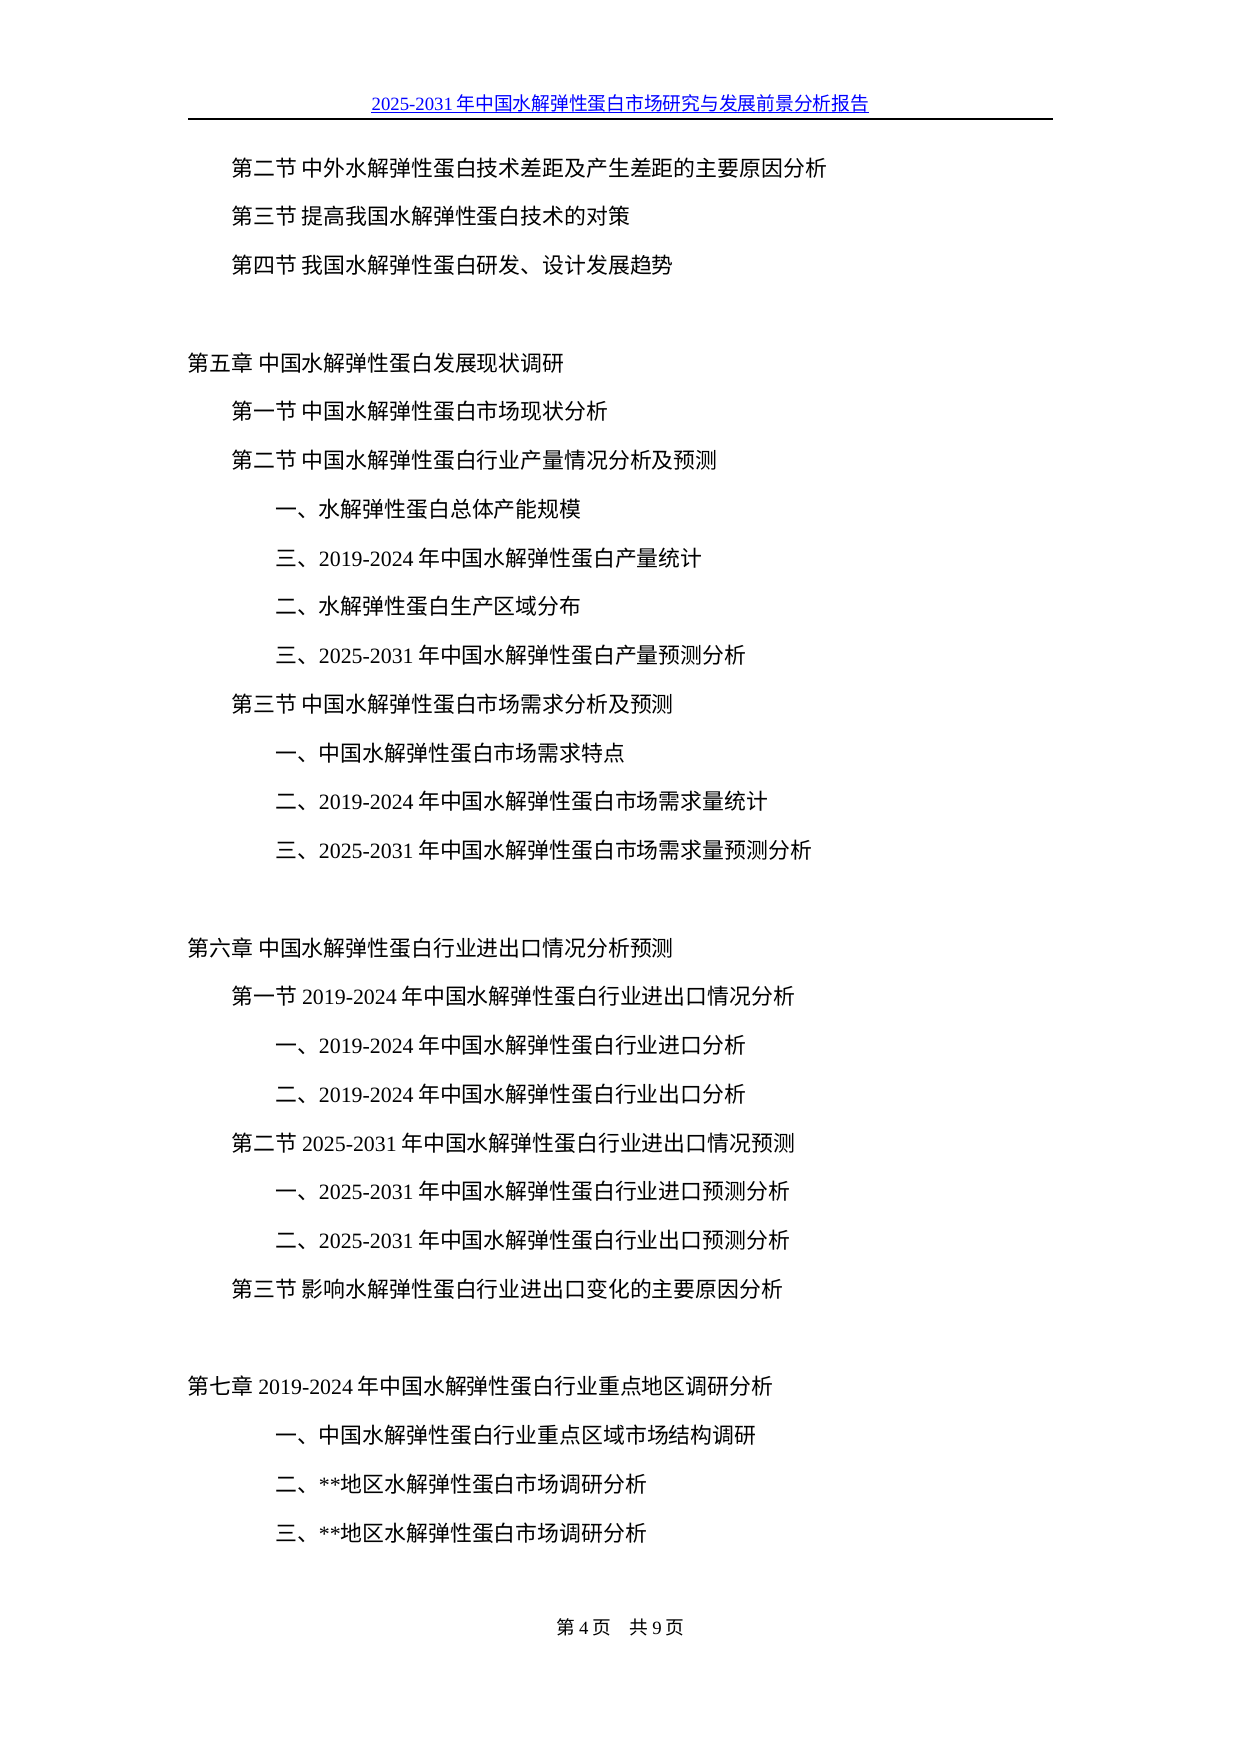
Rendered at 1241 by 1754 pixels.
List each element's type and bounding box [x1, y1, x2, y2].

text [187, 150, 1053, 1548]
